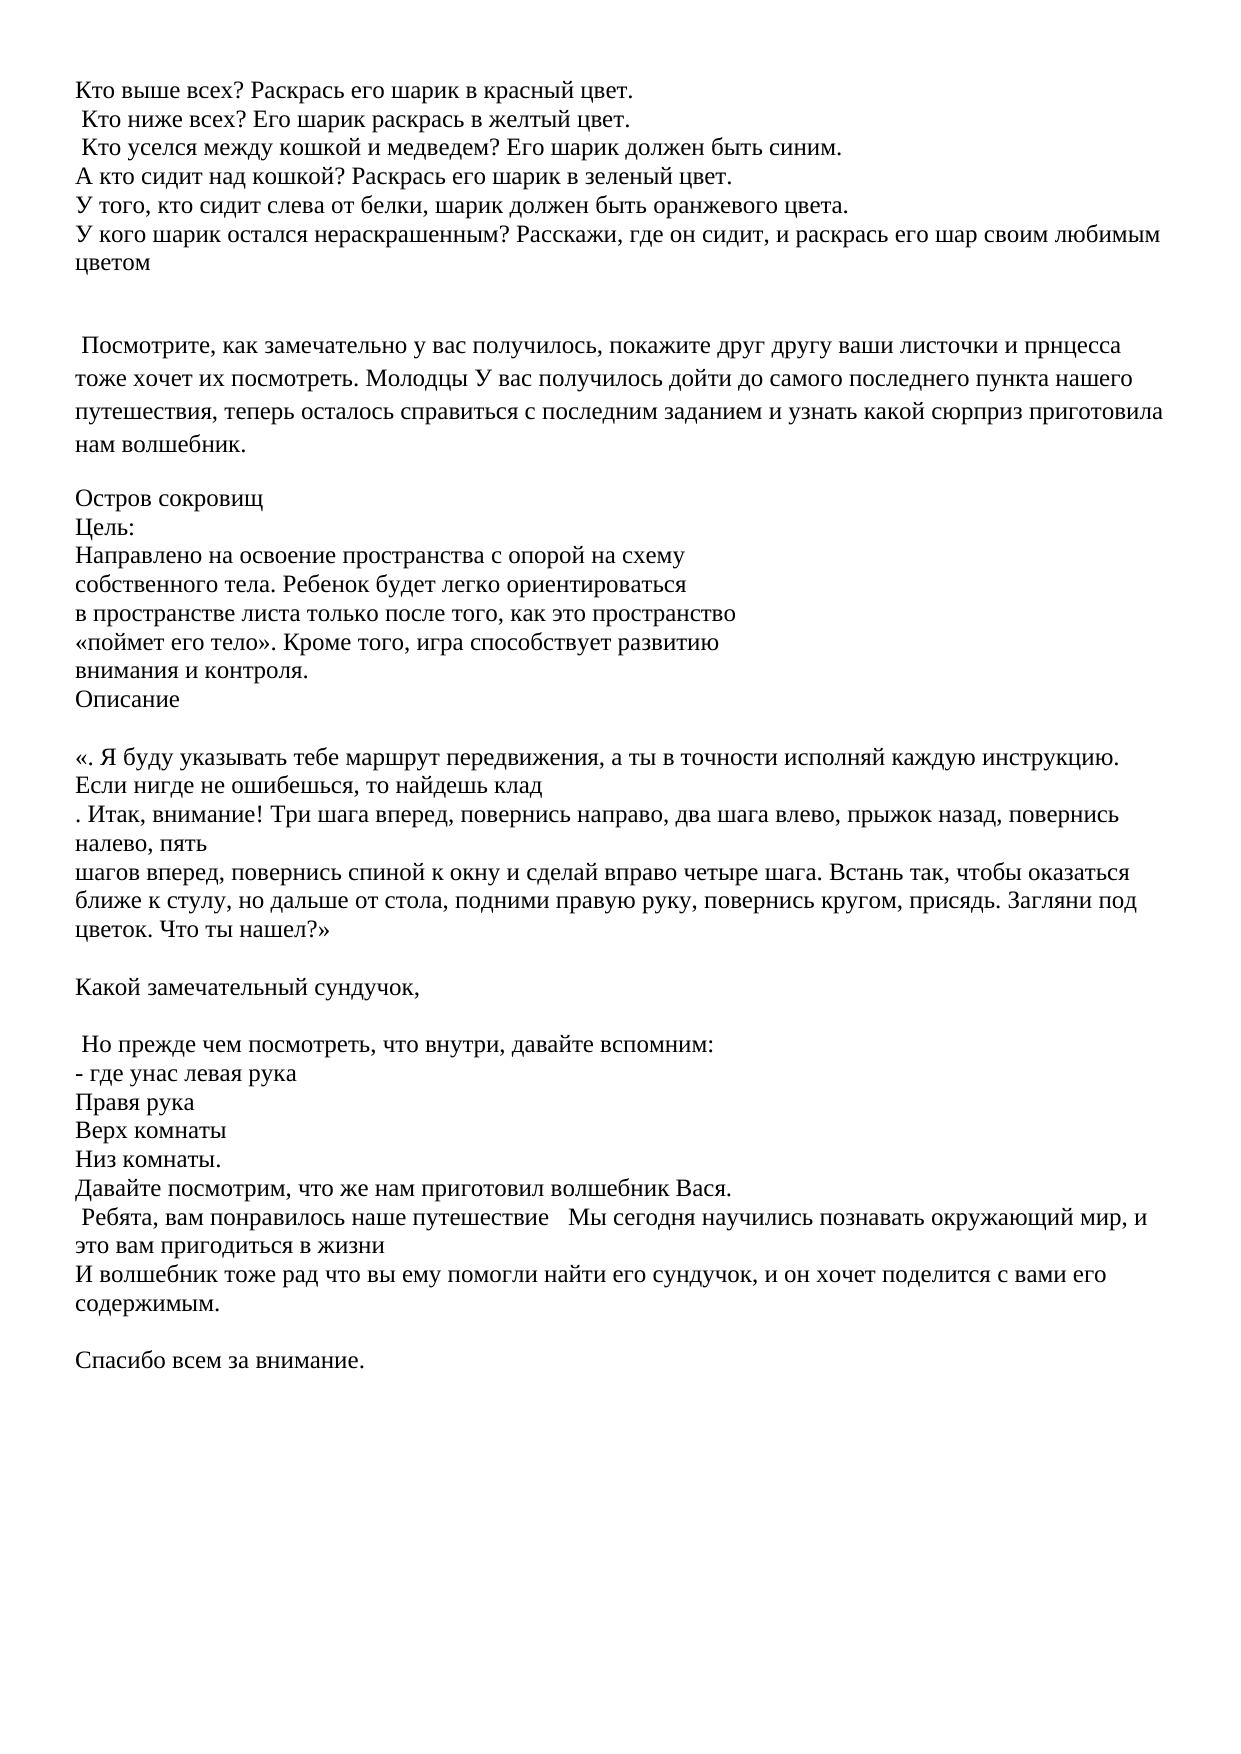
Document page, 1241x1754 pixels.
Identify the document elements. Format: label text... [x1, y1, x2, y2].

text «. Я буду указывать тебе маршрут передвижения, а ты в точности исполняй каждую инструкцию. [75, 742, 1165, 771]
text Остров сокровищ [75, 483, 1165, 512]
text Правя рука [75, 1087, 1165, 1116]
text У того, кто сидит слева от белки, шарик должен быть оранжевого цвета. [75, 190, 1165, 219]
text Описание [75, 684, 1165, 713]
text «поймет его тело». Кроме того, игра способствует развитию [75, 627, 1165, 656]
text У кого шарик остался нераскрашенным? Расскажи, где он сидит, и раскрась его шар своим любимым цветом [75, 219, 1165, 276]
text в пространстве листа только после того, как это пространство [75, 598, 1165, 627]
text Спасибо всем за внимание. [75, 1346, 1165, 1374]
text - где унас левая рука [75, 1058, 1165, 1087]
text Давайте посмотрим, что же нам приготовил волшебник Вася. [75, 1173, 1165, 1202]
text внимания и контроля. [75, 656, 1165, 684]
text Если нигде не ошибешься, то найдешь клад [75, 771, 1165, 799]
text Какой замечательный сундучок, [75, 972, 1165, 1001]
text Кто выше всех? Раскрась его шарик в красный цвет. [75, 75, 1165, 104]
text . Итак, внимание! Три шага вперед, повернись направо, два шага влево, прыжок назад, повернись налево, пять [75, 799, 1165, 857]
text А кто сидит над кошкой? Раскрась его шарик в зеленый цвет. [75, 161, 1165, 190]
text Посмотрите, как замечательно у вас получилось, покажите друг другу ваши листочки и прнцесса тоже хочет их посмотреть. Молодцы У вас получилось дойти до самого последнего пункта нашего путешествия, теперь осталось справиться с последним заданием и узнать какой сюрприз приготовила нам волшебник. [75, 330, 1165, 458]
text Кто ниже всех? Его шарик раскрась в желтый цвет. [75, 104, 1165, 132]
text шагов вперед, повернись спиной к окну и сделай вправо четыре шага. Встань так, чтобы оказаться ближе к стулу, но дальше от стола, подними правую руку, повернись кругом, присядь. Загляни под цветок. Что ты нашел?» [75, 857, 1165, 943]
text Верх комнаты [75, 1116, 1165, 1144]
text Цель: [75, 512, 1165, 541]
text Ребята, вам понравилось наше путешествие Мы сегодня научились познавать окружающий мир, и это вам пригодиться в жизни [75, 1202, 1165, 1259]
text Низ комнаты. [75, 1144, 1165, 1173]
text собственного тела. Ребенок будет легко ориентироваться [75, 569, 1165, 598]
text Но прежде чем посмотреть, что внутри, давайте вспомним: [75, 1029, 1165, 1058]
text Направлено на освоение пространства с опорой на схему [75, 541, 1165, 569]
text Кто уселся между кошкой и медведем? Его шарик должен быть синим. [75, 132, 1165, 161]
text И волшебник тоже рад что вы ему помогли найти его сундучок, и он хочет поделится с вами его содержимым. [75, 1259, 1165, 1317]
